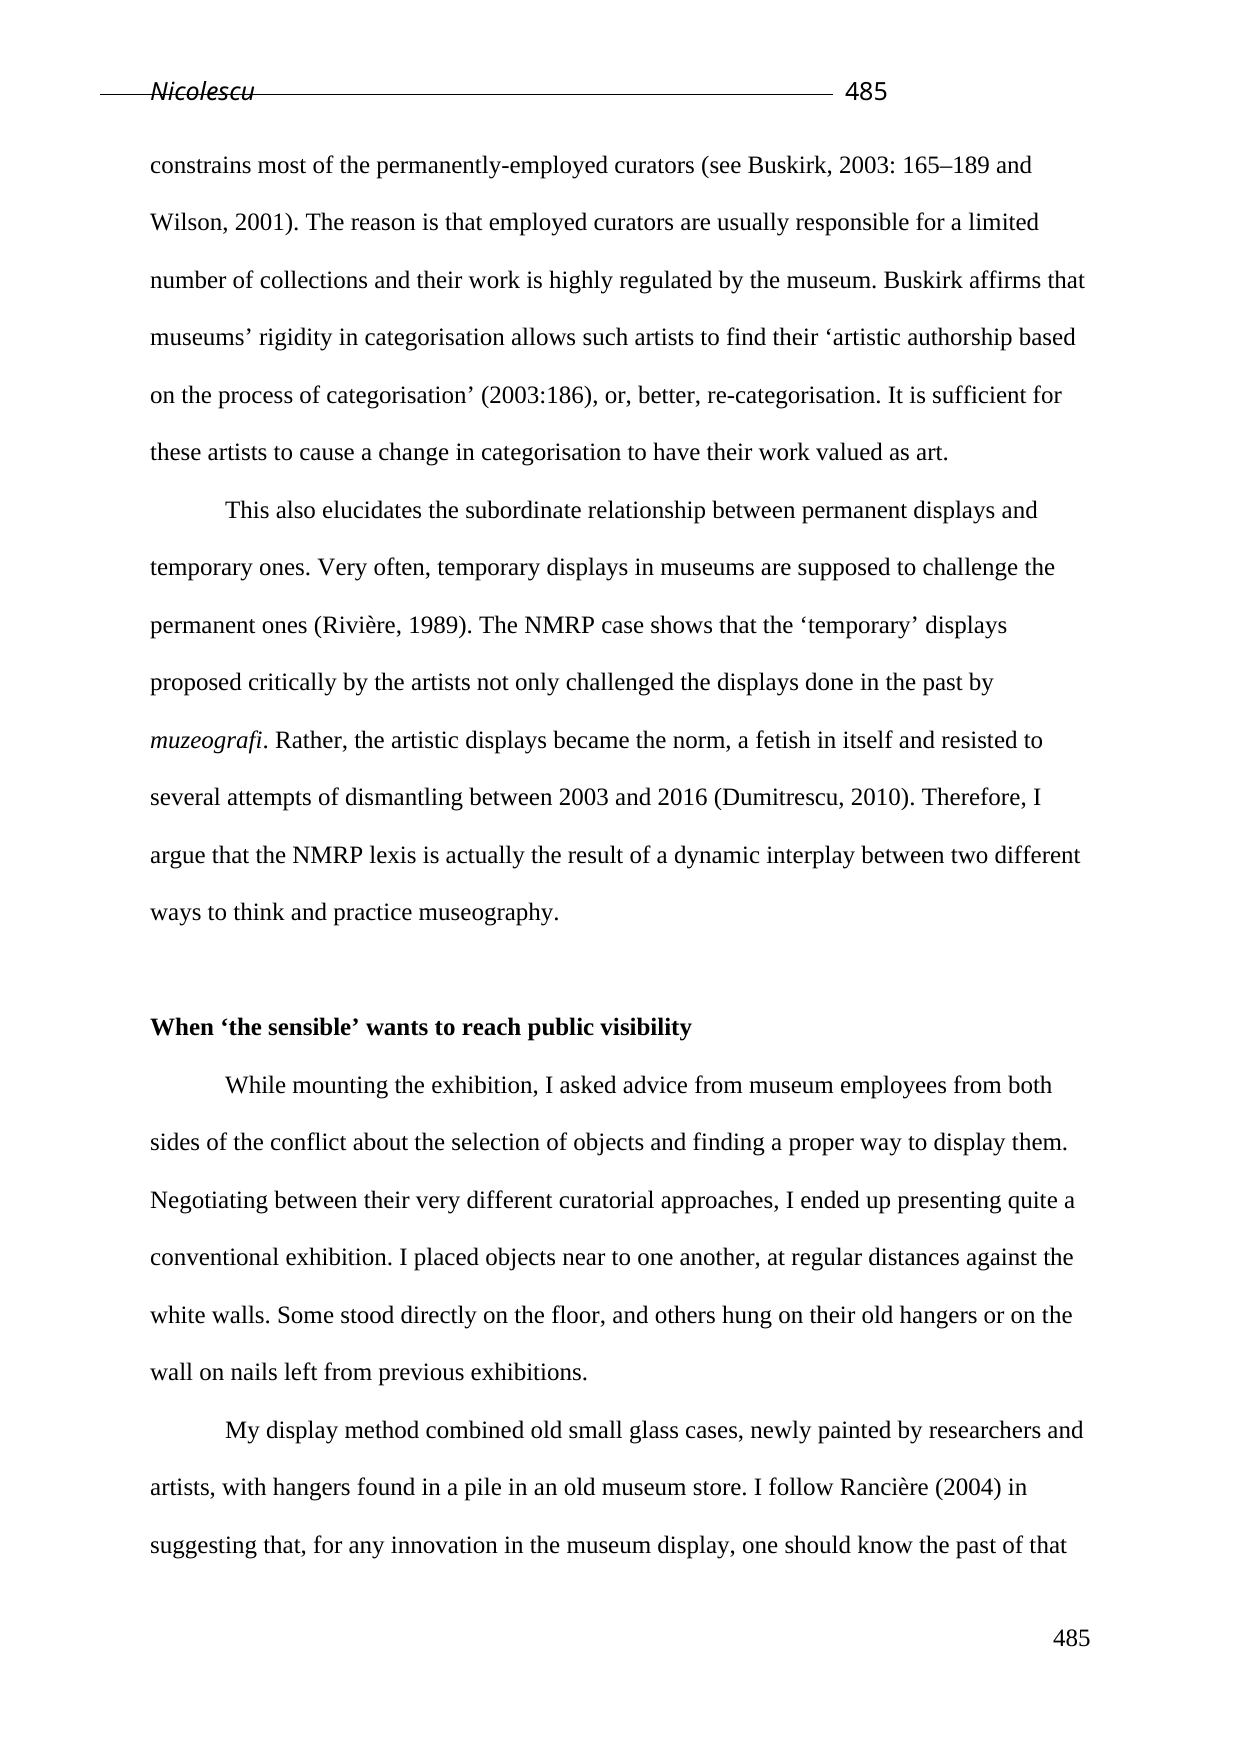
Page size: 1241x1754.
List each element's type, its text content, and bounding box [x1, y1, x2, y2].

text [150, 1415, 1090, 1559]
text While mounting the exhibition, I asked advice from museum employees from both sides of the conflict about the selection of objects and finding a proper way to display them. Negotiating between their very different curatorial approaches, I ended up presenting quite a conventional exhibition. I placed objects near to one another, at regular distances against the white walls. Some stood directly on the floor, and others hung on their old hangers or on the wall on nails left from previous exhibitions. [150, 1070, 1090, 1386]
text When ‘the sensible’ wants to reach public visibility [150, 1012, 1090, 1041]
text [150, 150, 1090, 466]
text This also elucidates the subordinate relationship between permanent displays and temporary ones. Very often, temporary displays in museums are supposed to challenge the permanent ones (Rivière, 1989). The NMRP case shows that the ‘temporary’ displays proposed critically by the artists not only challenged the displays done in the past by muzeografi. Rather, the artistic displays became the norm, a fetish in itself and resisted to several attempts of dismantling between 2003 and 2016 (Dumitrescu, 2010). Therefore, I argue that the NMRP lexis is actually the result of a dynamic interplay between two different ways to think and practice museography. [150, 495, 1090, 926]
